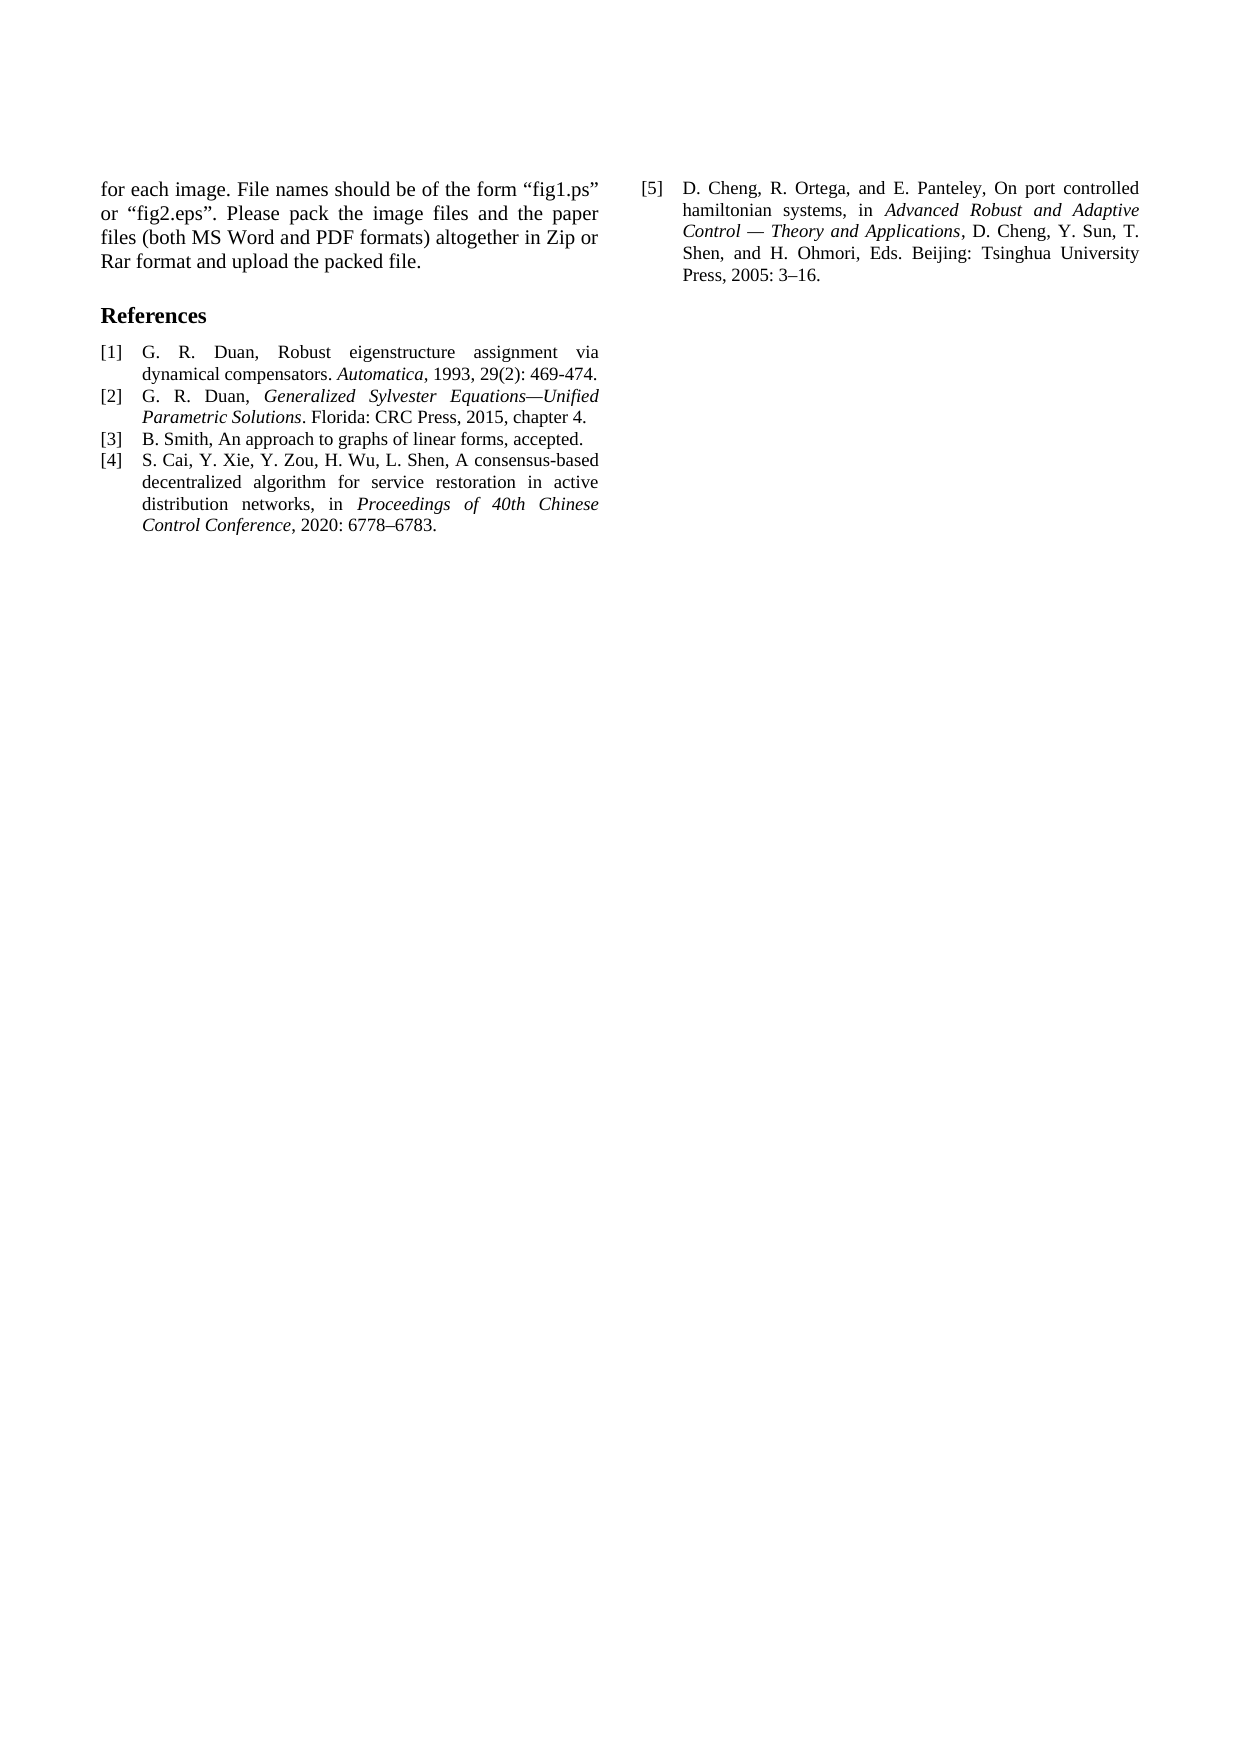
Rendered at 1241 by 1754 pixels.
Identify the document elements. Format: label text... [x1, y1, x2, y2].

list D. Cheng, R. Ortega, and E. Panteley, On port controlled hamiltonian systems, in Advanced Robust and Adaptive Control — Theory and Applications, D. Cheng, Y. Sun, T. Shen, and H. Ohmori, Eds. Beijing: Tsinghua University Press, 2005: 3–16. [641, 177, 1140, 285]
list G. R. Duan, Generalized Sylvester Equations—Unified Parametric Solutions. Florida: CRC Press, 2015, chapter 4. [100, 384, 599, 428]
text References [100, 303, 599, 329]
list B. Smith, An approach to graphs of linear forms, accepted. [100, 428, 599, 449]
list G. R. Duan, Robust eigenstructure assignment via dynamical compensators. Automatica, 1993, 29(2): 469-474. [100, 341, 599, 384]
list S. Cai, Y. Xie, Y. Zou, H. Wu, L. Shen, A consensus-based decentralized algorithm for service restoration in active distribution networks, in Proceedings of 40th Chinese Control Conference, 2020: 6778–6783. [100, 449, 599, 536]
